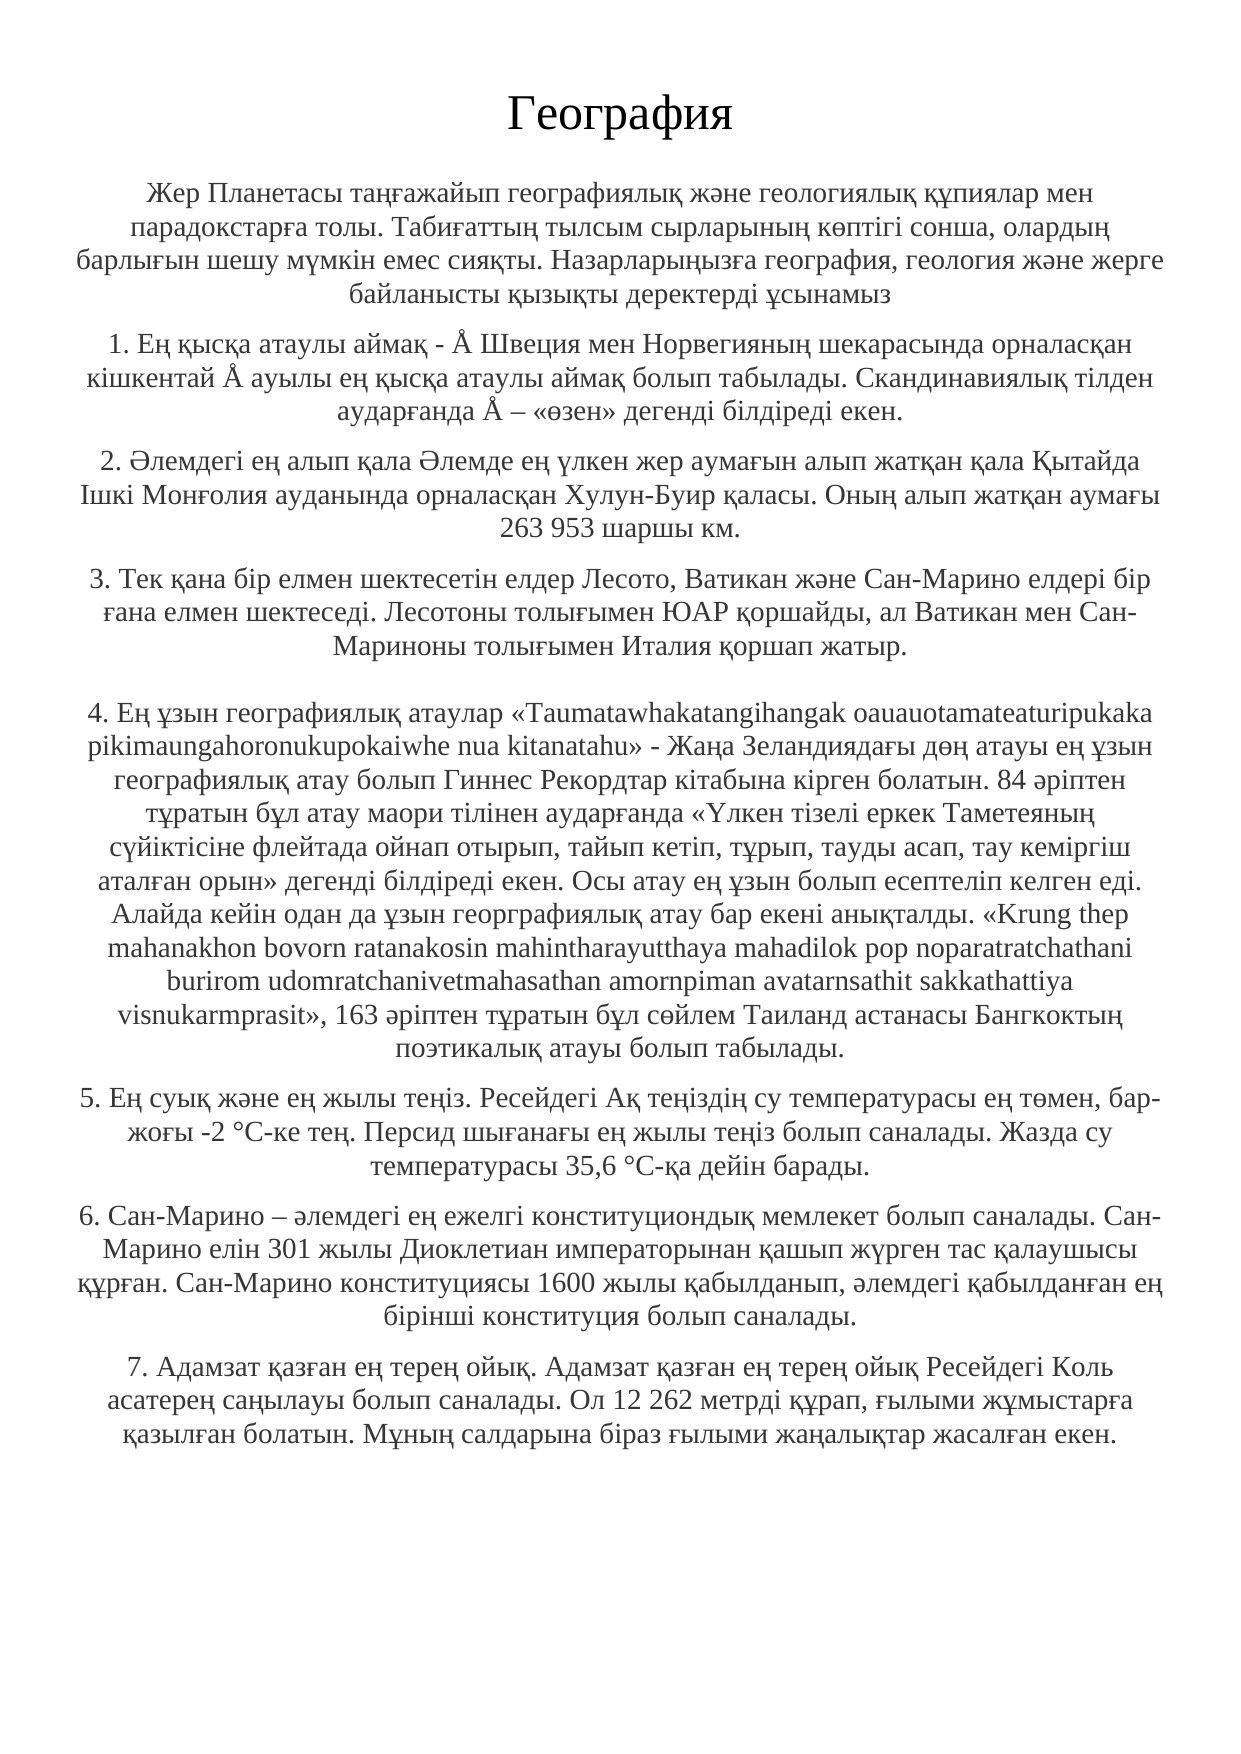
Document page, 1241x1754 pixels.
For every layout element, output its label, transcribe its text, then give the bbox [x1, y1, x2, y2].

text 6. Сан-Марино – әлемдегі ең ежелгі конституциондық мемлекет болып саналады. Сан-Марино елін 301 жылы Диоклетиан императорынан қашып жүрген тас қалаушысы құрған. Сан-Марино конституциясы 1600 жылы қабылданып, әлемдегі қабылданған ең бірінші конституция болып саналады. [75, 1198, 1165, 1332]
text 3. Тек қана бір елмен шектесетін елдер Лесото, Ватикан және Сан-Марино елдері бір ғана елмен шектеседі. Лесотоны толығымен ЮАР қоршайды, ал Ватикан мен Сан-Мариноны толығымен Италия қоршап жатыр. 4. Ең ұзын географиялық атаулар «Taumatawhakatangihangak oauauotamateaturipukaka pikimaungahoronukupokaiwhe nua kitanatahu» - Жаңа Зеландиядағы дөң атауы ең ұзын географиялық атау болып Гиннес Рекордтар кітабына кірген болатын. 84 әріптен тұратын бұл атау маори тілінен аударғанда «Үлкен тізелі еркек Таметеяның сүйіктісіне флейтада ойнап отырып, тайып кетіп, тұрып, тауды асап, тау кеміргіш аталған орын» дегенді білдіреді екен. Осы атау ең ұзын болып есептеліп келген еді. Алайда кейін одан да ұзын георграфиялық атау бар екені анықталды. «Krung thep mahanakhon bovorn ratanakosin mahintharayutthaya mahadilok pop noparatratchathani burirom udomratchanivetmahasathan amornpiman avatarnsathit sakkathattiya visnukarmprasit», 163 әріптен тұратын бұл сөйлем Таиланд астанасы Бангкоктың поэтикалық атауы болып табылады. [75, 561, 1165, 1064]
text Жер Планетасы таңғажайып географиялық және геологиялық құпиялар мен парадокстарға толы. Табиғаттың тылсым сырларының көптігі сонша, олардың барлығын шешу мүмкін емес сияқты. Назарларыңызға география, геология және жерге байланысты қызықты деректерді ұсынамыз [75, 175, 1165, 309]
text 5. Ең суық және ең жылы теңіз. Ресейдегі Ақ теңіздің су температурасы ең төмен, бар-жоғы -2 °C-ке тең. Персид шығанағы ең жылы теңіз болып саналады. Жазда су температурасы 35,6 °C-қа дейін барады. [75, 1081, 1165, 1181]
text 2. Әлемдегі ең алып қала Әлемде ең үлкен жер аумағын алып жатқан қала Қытайда Ішкі Монғолия ауданында орналасқан Хулун-Буир қаласы. Оның алып жатқан аумағы 263 953 шаршы км. [75, 443, 1165, 544]
text 7. Адамзат қазған ең терең ойық. Адамзат қазған ең терең ойық Ресейдегі Коль асатерең саңылауы болып саналады. Ол 12 262 метрді құрап, ғылыми жұмыстарға қазылған болатын. Мұның салдарына біраз ғылыми жаңалықтар жасалған екен. [75, 1349, 1165, 1504]
text 1. Ең қысқа атаулы аймақ - Å Швеция мен Норвегияның шекарасында орналасқан кішкентай Å ауылы ең қысқа атаулы аймақ болып табылады. Скандинавиялық тілден аударғанда Å – «өзен» дегенді білдіреді екен. [75, 326, 1165, 427]
